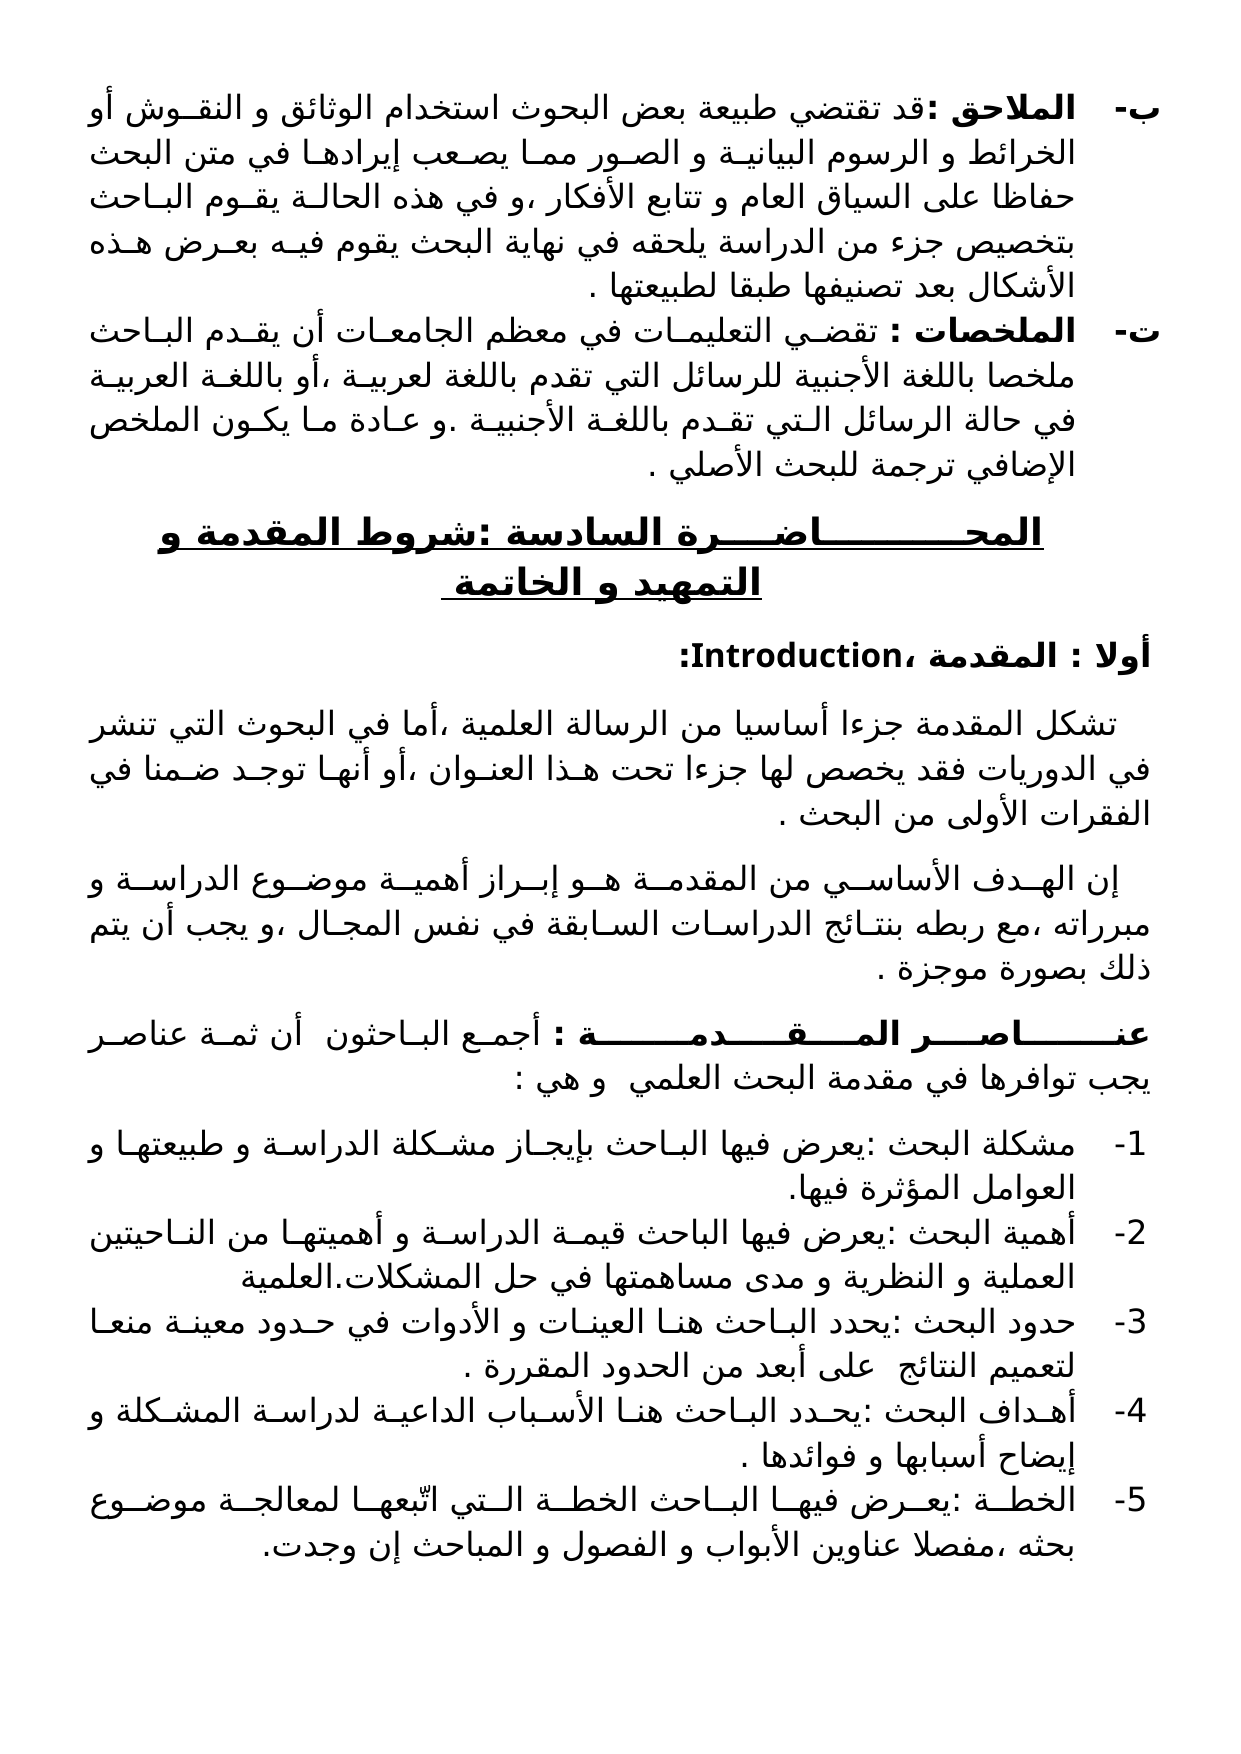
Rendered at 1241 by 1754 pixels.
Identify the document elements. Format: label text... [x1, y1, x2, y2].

text أولا : المقدمة ،Introduction: [89, 632, 1152, 677]
list الخطة :يعرض فيها الباحث الخطة التي اتّبعها لمعالجة موضوع بحثه ،مفصلا عناوين الأبواب و الفصول و المباحث إن وجدت. [89, 1481, 1114, 1564]
list حدود البحث :يحدد الباحث هنا العينات و الأدوات في حدود معينة منعا لتعميم النتائج على أبعد من الحدود المقررة . [89, 1302, 1114, 1386]
list مشكلة البحث :يعرض فيها الباحث بإيجاز مشكلة الدراسة و طبيعتها و العوامل المؤثرة فيها. [89, 1124, 1114, 1207]
text المحـــــــــــاضــــرة السادسة :شروط المقدمة و التمهيد و الخاتمة [89, 511, 1114, 604]
text إن الهدف الأساسي من المقدمة هو إبراز أهمية موضوع الدراسة و مبرراته ،مع ربطه بنتائج الدراسات السابقة في نفس المجال ،و يجب أن يتم ذلك بصورة موجزة . [89, 859, 1152, 987]
list الملاحق :قد تقتضي طبيعة بعض البحوث استخدام الوثائق و النقوش أو الخرائط و الرسوم البيانية و الصور مما يصعب إيرادها في متن البحث حفاظا على السياق العام و تتابع الأفكار ،و في هذه الحالة يقوم الباحث بتخصيص جزء من الدراسة يلحقه في نهاية البحث يقوم فيه بعرض هذه الأشكال بعد تصنيفها طبقا لطبيعتها . [89, 89, 1114, 306]
list أهداف البحث :يحدد الباحث هنا الأسباب الداعية لدراسة المشكلة و إيضاح أسبابها و فوائدها . [89, 1391, 1114, 1475]
list أهمية البحث :يعرض فيها الباحث قيمة الدراسة و أهميتها من الناحيتين العملية و النظرية و مدى مساهمتها في حل المشكلات.العلمية [89, 1213, 1114, 1297]
list الملخصات : تقضي التعليمات في معظم الجامعات أن يقدم الباحث ملخصا باللغة الأجنبية للرسائل التي تقدم باللغة لعربية ،أو باللغة العربية في حالة الرسائل التي تقدم باللغة الأجنبية .و عادة ما يكون الملخص الإضافي ترجمة للبحث الأصلي . [89, 312, 1114, 484]
text عنــــــــاصــــر المــــقـــــدمــــــــة : أجمع الباحثون أن ثمة عناصر يجب توافرها في مقدمة البحث العلمي و هي : [89, 1014, 1152, 1097]
text تشكل المقدمة جزءا أساسيا من الرسالة العلمية ،أما في البحوث التي تنشر في الدوريات فقد يخصص لها جزءا تحت هذا العنوان ،أو أنها توجد ضمنا في الفقرات الأولى من البحث . [89, 705, 1152, 833]
